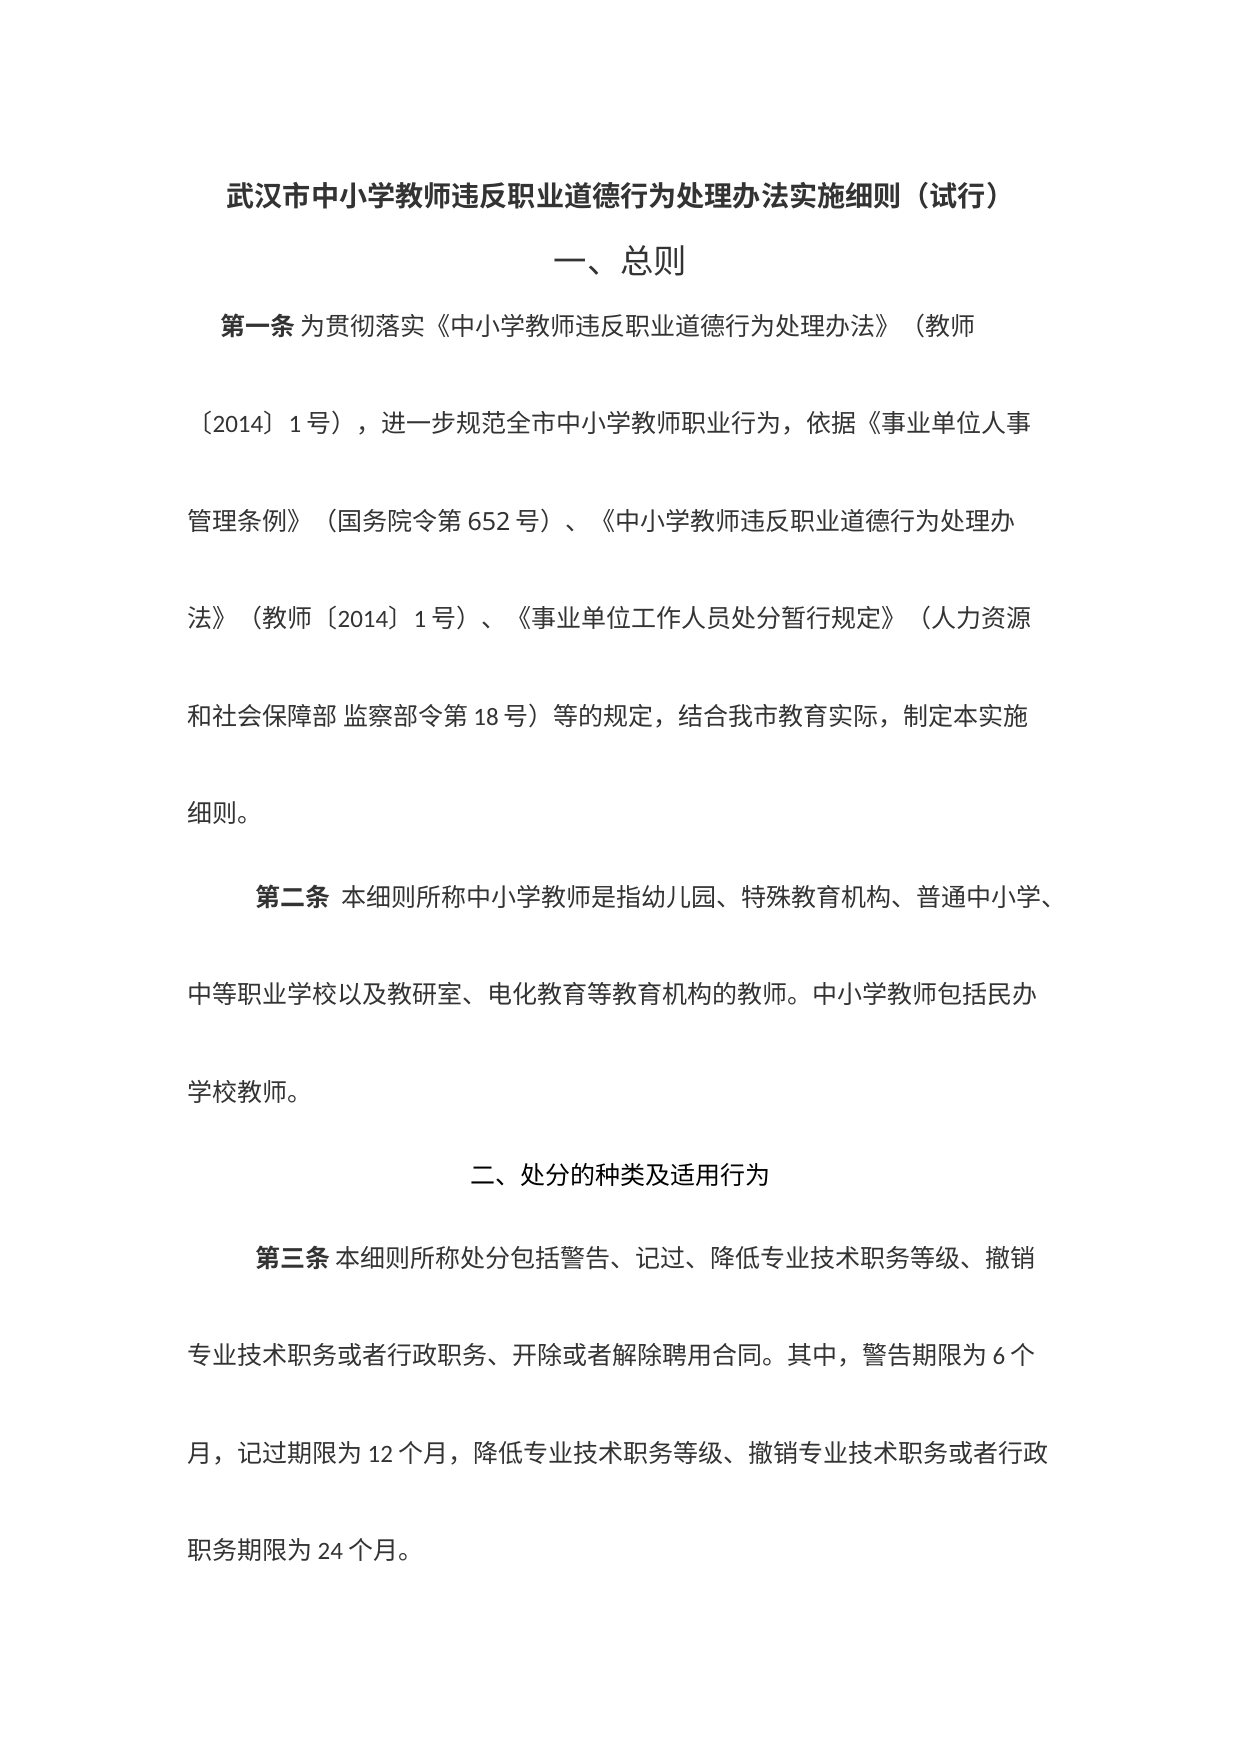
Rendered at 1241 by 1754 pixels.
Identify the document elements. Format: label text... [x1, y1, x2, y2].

text 第一条 为贯彻落实《中小学教师违反职业道德行为处理办法》（教师〔2014〕1号），进一步规范全市中小学教师职业行为，依据《事业单位人事管理条例》（国务院令第652号）、《中小学教师违反职业道德行为处理办法》（教师〔2014〕1号）、《事业单位工作人员处分暂行规定》（人力资源和社会保障部 监察部令第18号）等的规定，结合我市教育实际，制定本实施细则。 [187, 292, 1053, 844]
text 二、处分的种类及适用行为 [187, 1141, 1053, 1206]
text 一、总则 [187, 227, 1053, 292]
text 武汉市中小学教师违反职业道德行为处理办法实施细则（试行） [187, 162, 1053, 227]
text 第三条 本细则所称处分包括警告、记过、降低专业技术职务等级、撤销专业技术职务或者行政职务、开除或者解除聘用合同。其中，警告期限为6个月，记过期限为12个月，降低专业技术职务等级、撤销专业技术职务或者行政职务期限为24个月。 [187, 1224, 1053, 1581]
text 第二条 本细则所称中小学教师是指幼儿园、特殊教育机构、普通中小学、中等职业学校以及教研室、电化教育等教育机构的教师。中小学教师包括民办学校教师。 [187, 863, 1053, 1123]
